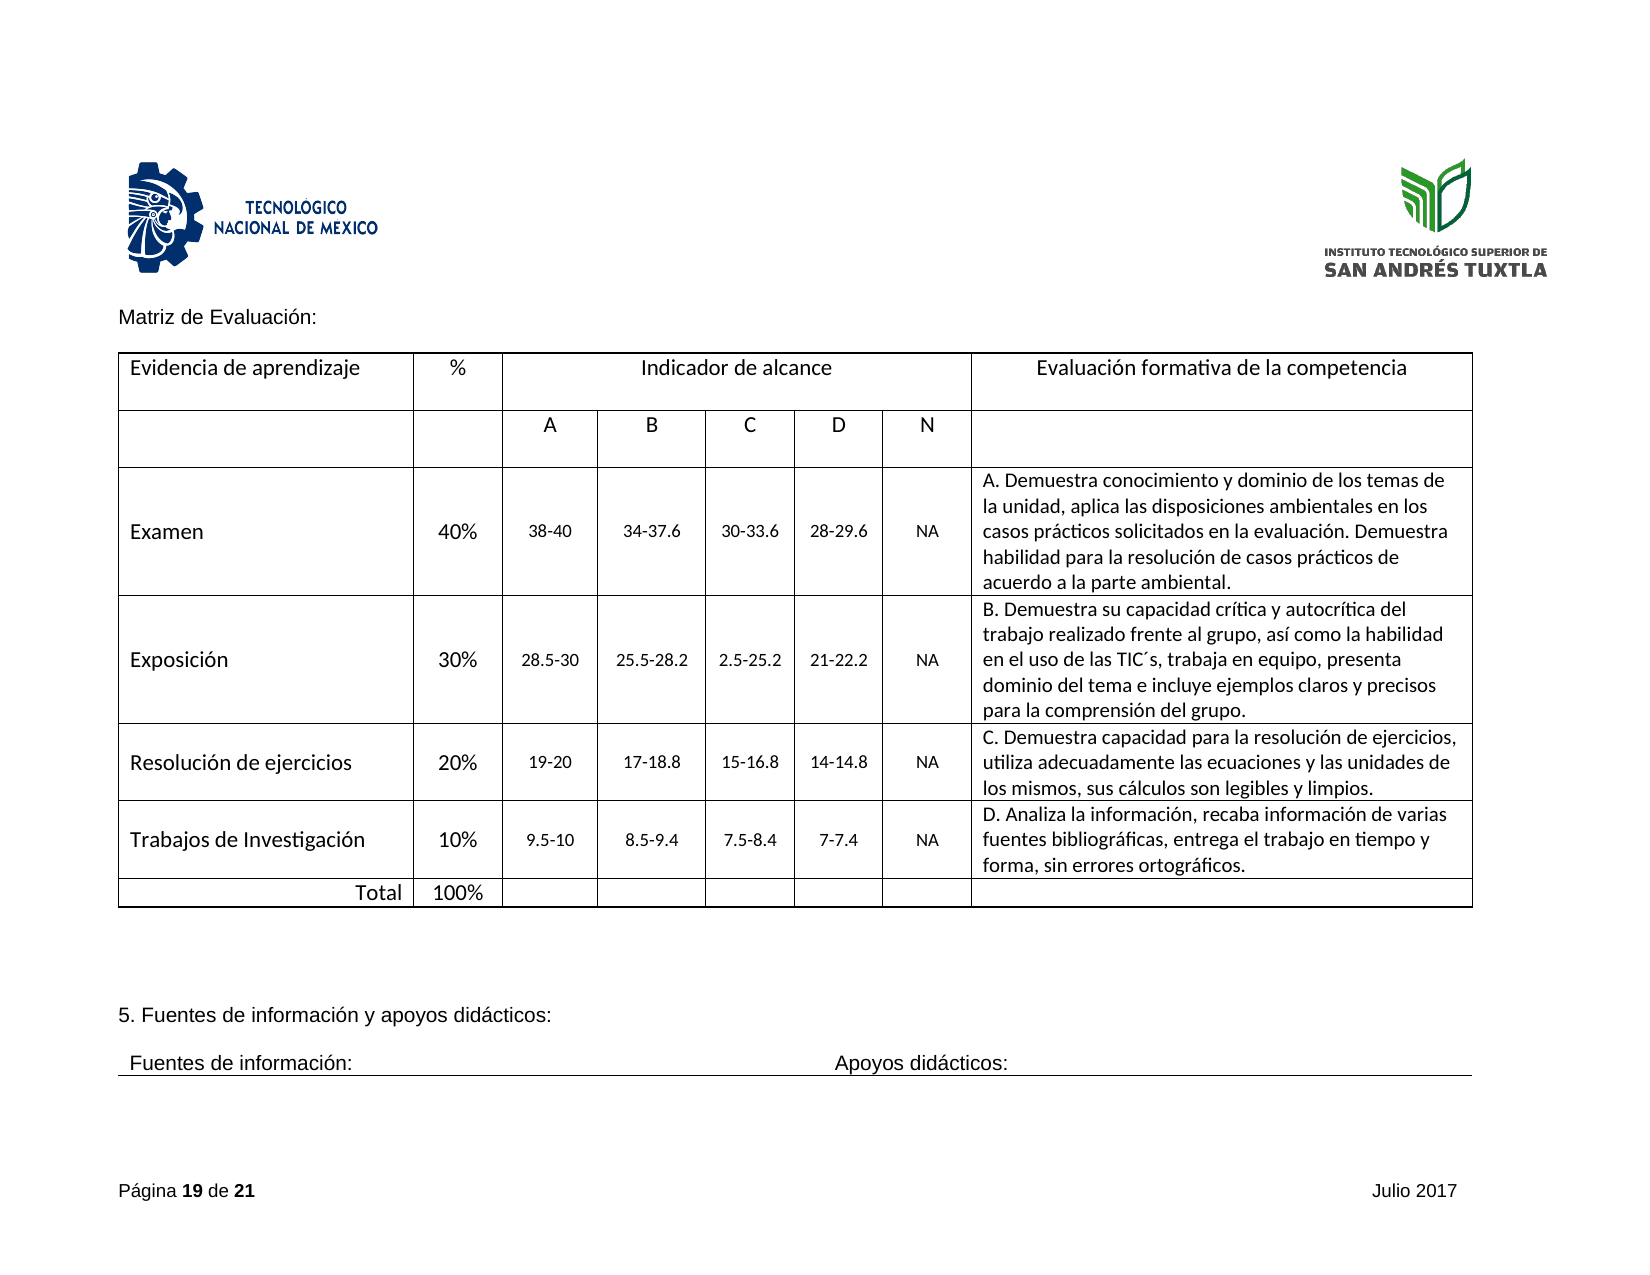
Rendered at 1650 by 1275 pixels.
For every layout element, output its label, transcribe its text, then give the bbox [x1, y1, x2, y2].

table_header Apoyos didácticos: [823, 1051, 1472, 1075]
table_cell 10% [414, 801, 502, 877]
table_cell B [598, 411, 705, 467]
table_cell 8.5-9.4 [598, 801, 705, 877]
table_cell 28.5-30 [503, 596, 597, 723]
table_cell 7-7.4 [795, 801, 882, 877]
picture [118, 158, 387, 277]
table_cell D. Analiza la información, recaba información de varias fuentes bibliográficas, entrega el trabajo en tiempo y forma, sin errores ortográficos. [972, 801, 1472, 877]
table_cell 15-16.8 [706, 724, 794, 800]
table_cell [598, 879, 705, 906]
table_cell NA [883, 596, 971, 723]
table_cell [972, 879, 1472, 906]
table_cell NA [883, 724, 971, 800]
table_cell N [883, 411, 971, 467]
table_cell 7.5-8.4 [706, 801, 794, 877]
table_cell 25.5-28.2 [598, 596, 705, 723]
table_cell 9.5-10 [503, 801, 597, 877]
table_cell Total [119, 879, 413, 906]
table_cell Examen [119, 468, 413, 595]
table_cell [119, 411, 413, 467]
table_header Indicador de alcance [503, 354, 971, 409]
table_cell 30% [414, 596, 502, 723]
table_header Evidencia de aprendizaje [119, 354, 413, 409]
table_cell Trabajos de Investigación [119, 801, 413, 877]
table_cell 34-37.6 [598, 468, 705, 595]
table_cell NA [883, 801, 971, 877]
table_cell 100% [414, 879, 502, 906]
table_cell 19-20 [503, 724, 597, 800]
table_cell 40% [414, 468, 502, 595]
table_cell 38-40 [503, 468, 597, 595]
table_cell [972, 411, 1472, 467]
picture [1325, 158, 1547, 277]
table_cell A. Demuestra conocimiento y dominio de los temas de la unidad, aplica las disposiciones ambientales en los casos prácticos solicitados en la evaluación. Demuestra habilidad para la resolución de casos prácticos de acuerdo a la parte ambiental. [972, 468, 1472, 595]
table_cell B. Demuestra su capacidad crítica y autocrítica del trabajo realizado frente al grupo, así como la habilidad en el uso de las TIC´s, trabaja en equipo, presenta dominio del tema e incluye ejemplos claros y precisos para la comprensión del grupo. [972, 596, 1472, 723]
text 5. Fuentes de información y apoyos didácticos: [118, 1003, 1532, 1027]
table_cell A [503, 411, 597, 467]
table_cell [706, 879, 794, 906]
table_header Fuentes de información: [118, 1051, 823, 1075]
table_cell NA [883, 468, 971, 595]
table_cell C [706, 411, 794, 467]
table_cell Resolución de ejercicios [119, 724, 413, 800]
table_cell 21-22.2 [795, 596, 882, 723]
table_cell D [795, 411, 882, 467]
table_cell 14-14.8 [795, 724, 882, 800]
table_cell 17-18.8 [598, 724, 705, 800]
table_cell [883, 879, 971, 906]
table_cell 28-29.6 [795, 468, 882, 595]
table_cell [503, 879, 597, 906]
table_cell C. Demuestra capacidad para la resolución de ejercicios, utiliza adecuadamente las ecuaciones y las unidades de los mismos, sus cálculos son legibles y limpios. [972, 724, 1472, 800]
table_cell 20% [414, 724, 502, 800]
text Matriz de Evaluación: [118, 304, 1532, 328]
table_cell [414, 411, 502, 467]
table_cell 30-33.6 [706, 468, 794, 595]
table_header % [414, 354, 502, 409]
table_header Evaluación formativa de la competencia [972, 354, 1472, 409]
table_cell [795, 879, 882, 906]
table_cell Exposición [119, 596, 413, 723]
table_cell 2.5-25.2 [706, 596, 794, 723]
